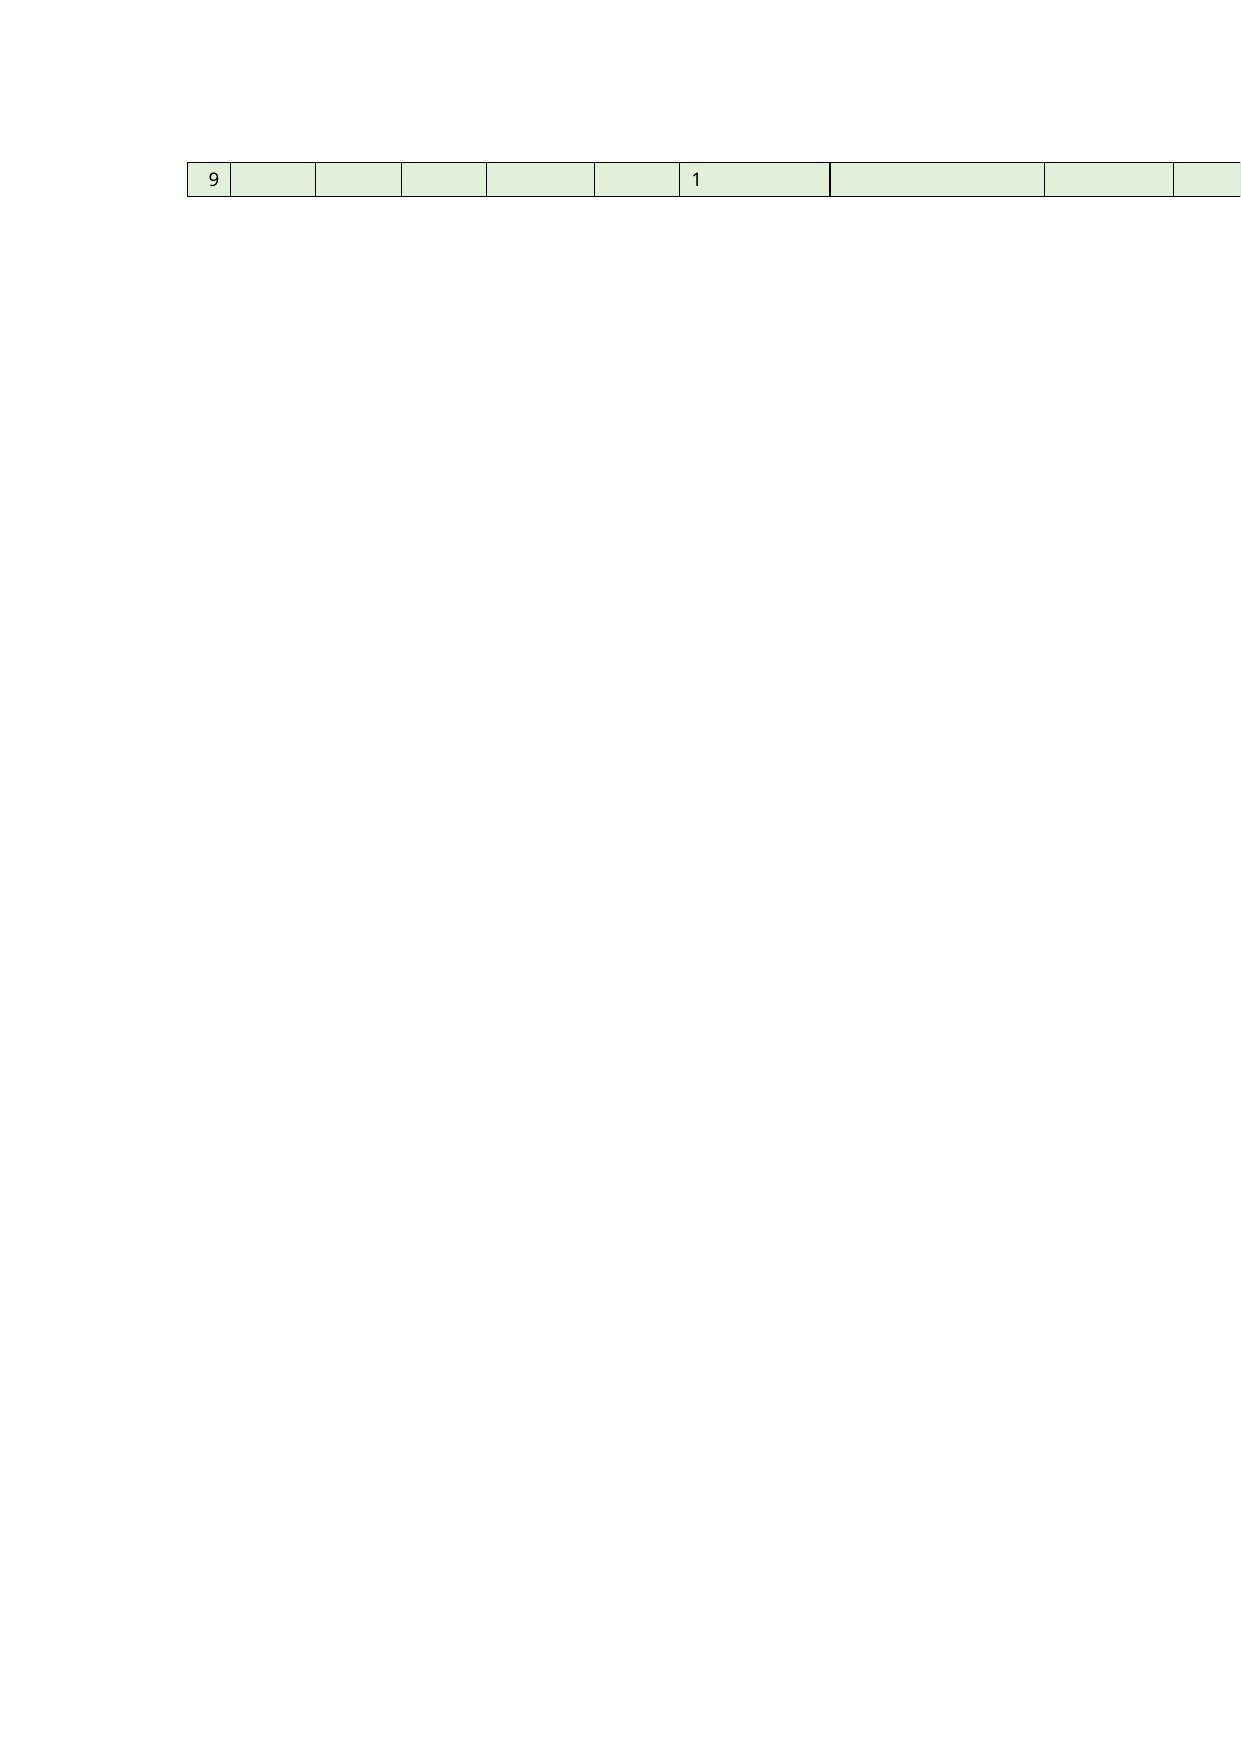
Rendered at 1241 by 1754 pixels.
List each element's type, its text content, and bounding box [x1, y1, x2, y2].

table_cell 新邵县迎光乡大坻村 [831, 163, 1044, 196]
table_cell 430522203201 [680, 163, 829, 196]
table_cell 大坻村 [595, 163, 679, 196]
table_cell 27.520681 [1174, 163, 1240, 196]
table_cell 19 [188, 163, 230, 196]
table_cell 邵阳市 [316, 163, 401, 196]
table_cell 湖南省 [231, 163, 315, 196]
table_cell 111.198749 [1045, 163, 1173, 196]
table_cell 迎光乡 [487, 163, 594, 196]
table_cell 新邵县 [402, 163, 486, 196]
